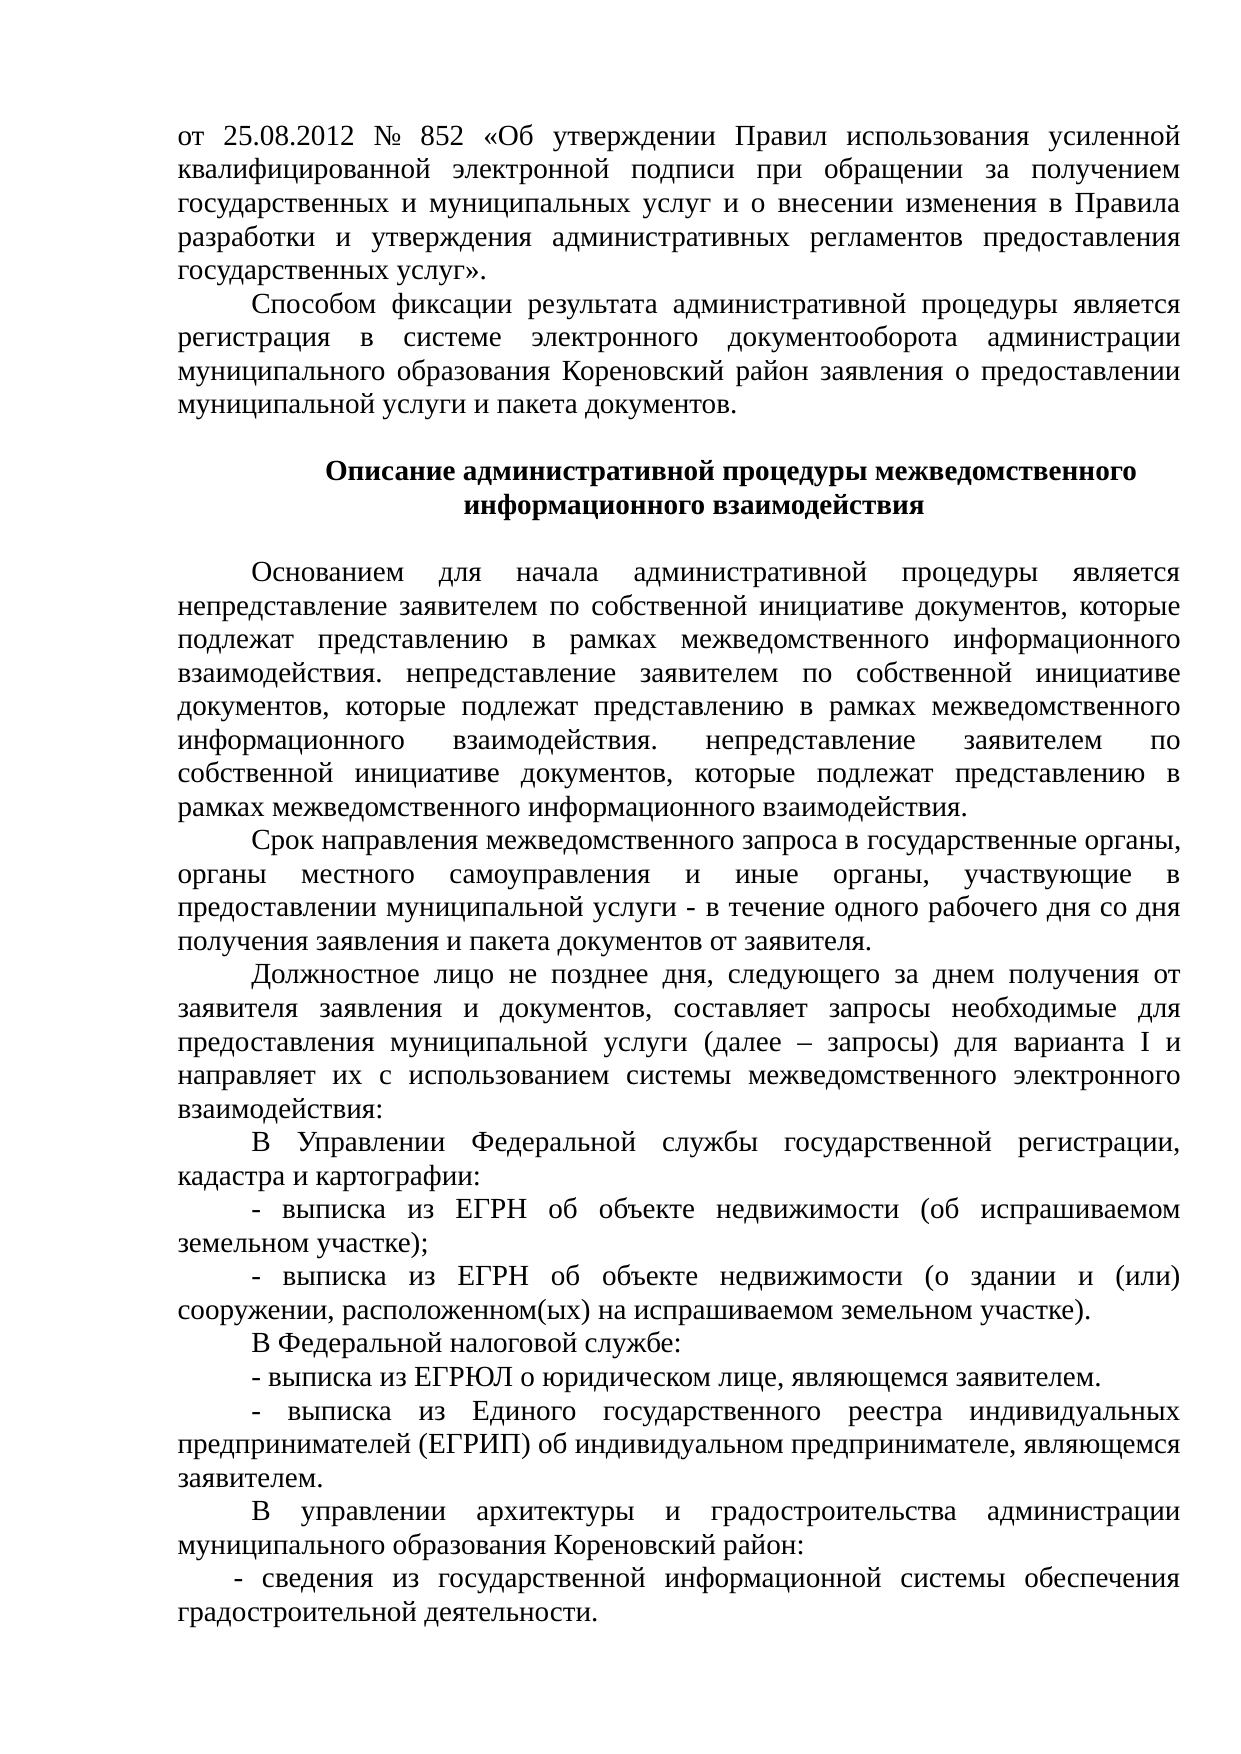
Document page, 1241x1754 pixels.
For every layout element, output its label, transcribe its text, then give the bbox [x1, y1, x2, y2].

text Основанием для начала административной процедуры является непредставление заявителем по собственной инициативе документов, которые подлежат представлению в рамках межведомственного информационного взаимодействия. непредставление заявителем по собственной инициативе документов, которые подлежат представлению в рамках межведомственного информационного взаимодействия. непредставление заявителем по собственной инициативе документов, которые подлежат представлению в рамках межведомственного информационного взаимодействия. [177, 554, 1181, 822]
text - сведения из государственной информационной системы обеспечения градостроительной деятельности. [177, 1560, 1181, 1627]
title Должностное лицо не позднее дня, следующего за днем получения от заявителя заявления и документов, составляет запросы необходимые для предоставления муниципальной услуги (далее – запросы) для варианта I и направляет их с использованием системы межведомственного электронного взаимодействия: [177, 990, 1181, 1124]
text В Федеральной налоговой службе: [177, 1326, 1181, 1359]
text Способом фиксации результата административной процедуры является регистрация в системе электронного документооборота администрации муниципального образования Кореновский район заявления о предоставлении муниципальной услуги и пакета документов. [177, 286, 1181, 420]
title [177, 118, 1181, 286]
text В управлении архитектуры и градостроительства администрации муниципального образования Кореновский район: [177, 1493, 1181, 1560]
text - выписка из ЕГРН об объекте недвижимости (об испрашиваемом земельном участке); [177, 1191, 1181, 1258]
text - выписка из Единого государственного реестра индивидуальных предпринимателей (ЕГРИП) об индивидуальном предпринимателе, являющемся заявителем. [177, 1393, 1181, 1493]
text - выписка из ЕГРН об объекте недвижимости (о здании и (или) сооружении, расположенном(ых) на испрашиваемом земельном участке). [177, 1258, 1181, 1326]
text Срок направления межведомственного запроса в государственные органы, органы местного самоуправления и иные органы, участвующие в предоставлении муниципальной услуги - в течение одного рабочего дня со дня получения заявления и пакета документов от заявителя. [177, 822, 1181, 957]
text - выписка из ЕГРЮЛ о юридическом лице, являющемся заявителем. [251, 1359, 1181, 1393]
title Описание административной процедуры межведомственного информационного взаимодействия [177, 453, 1211, 521]
title В Управлении Федеральной службы государственной регистрации, кадастра и картографии: [177, 1124, 1181, 1191]
